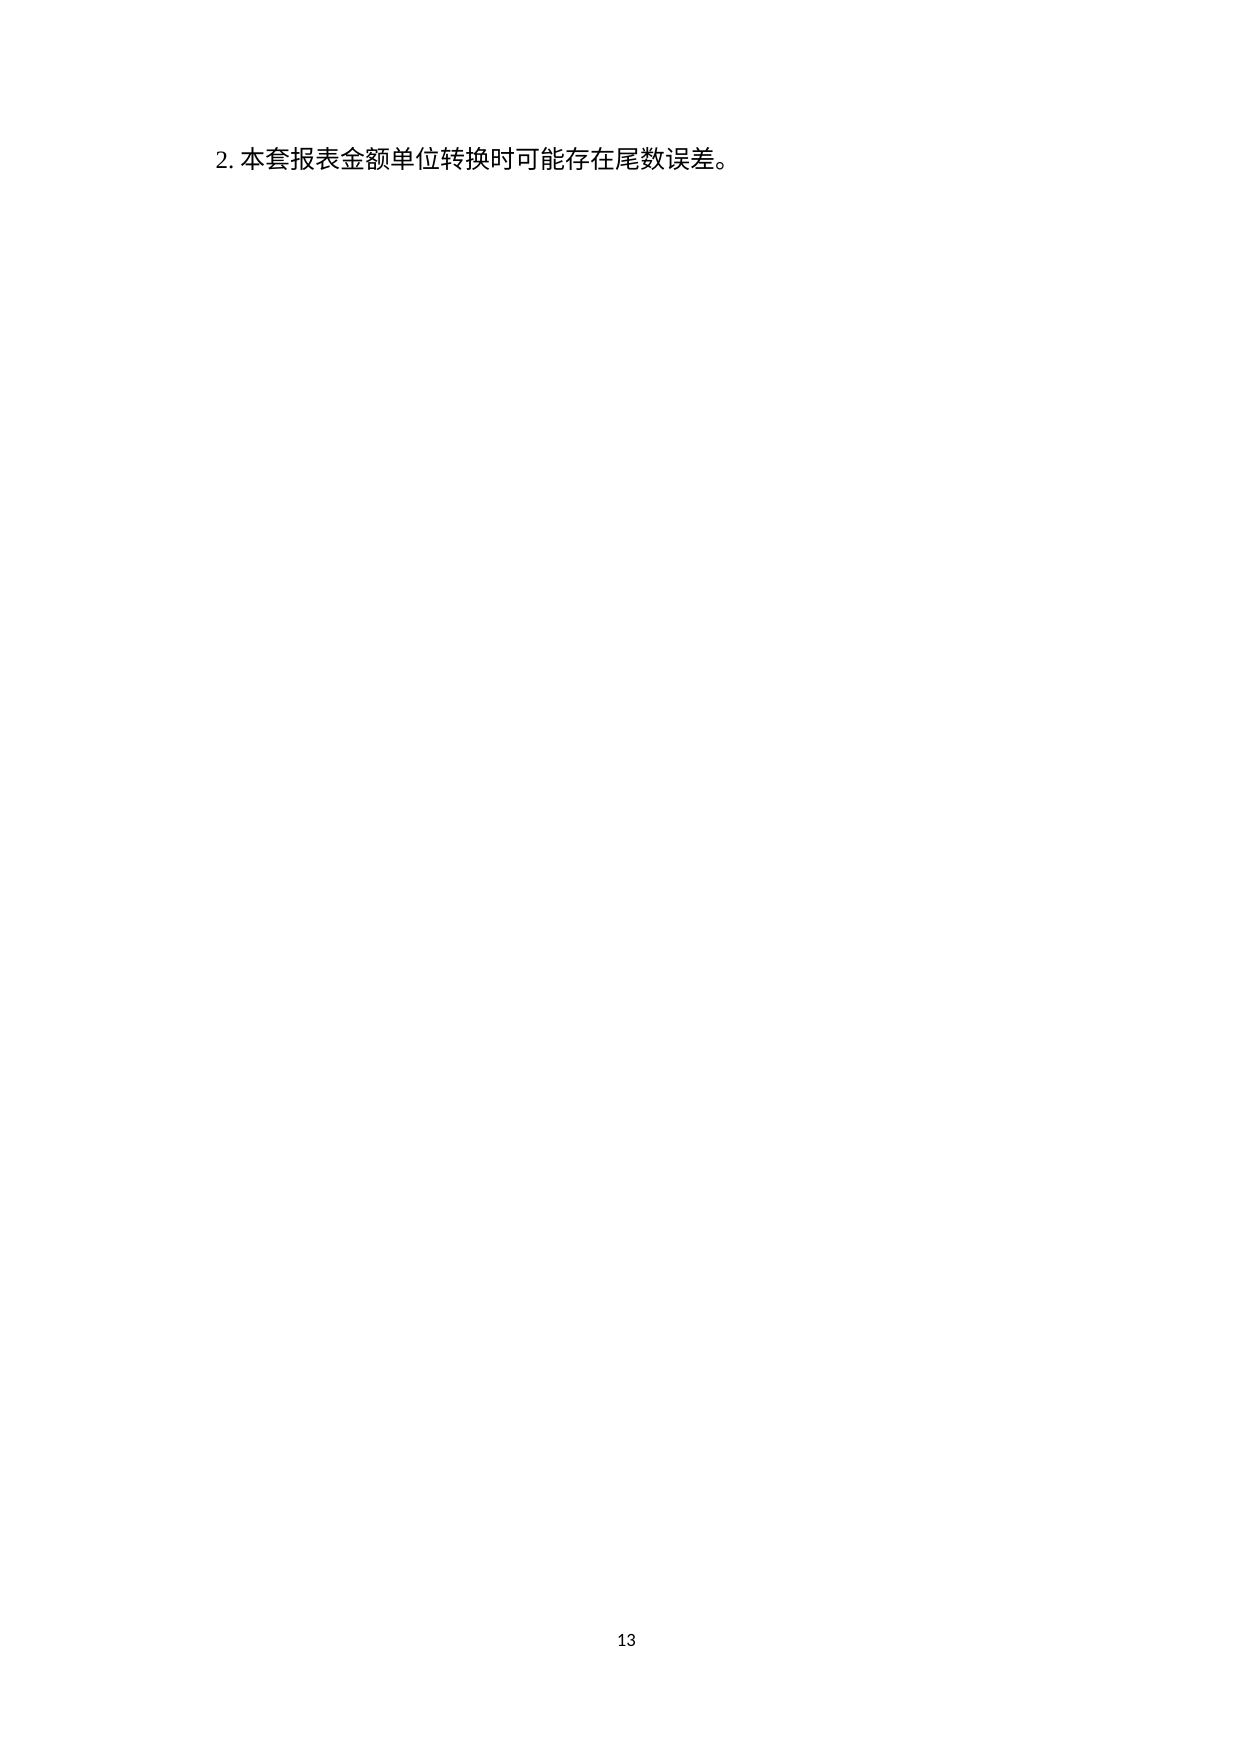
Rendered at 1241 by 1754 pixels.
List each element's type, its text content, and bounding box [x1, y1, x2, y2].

text 2. 本套报表金额单位转换时可能存在尾数误差。 [165, 125, 1087, 190]
